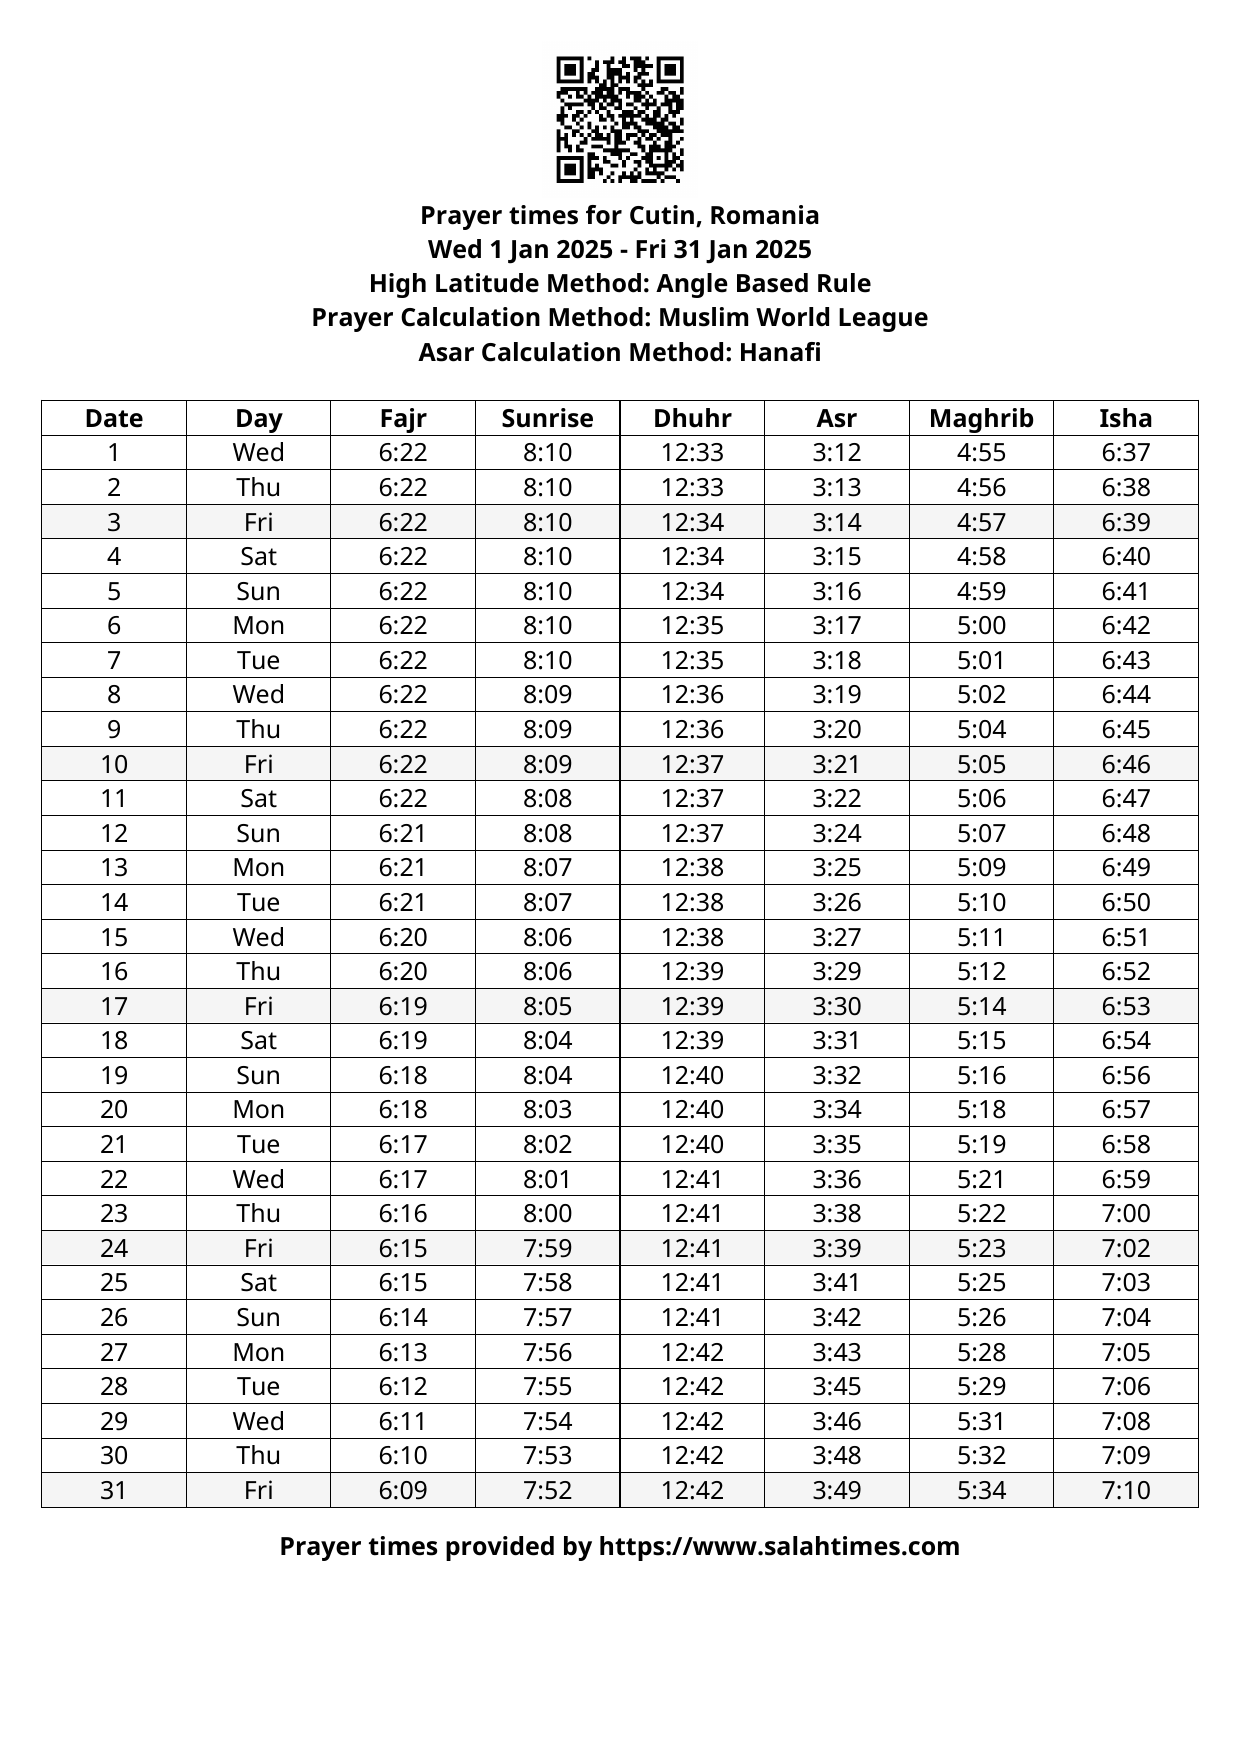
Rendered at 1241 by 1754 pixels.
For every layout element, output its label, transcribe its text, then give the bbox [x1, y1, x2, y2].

table_cell 8:07 [476, 851, 619, 884]
table_cell 12:42 [621, 1335, 764, 1368]
table_cell 7:53 [476, 1439, 619, 1472]
table_cell Wed [187, 920, 330, 953]
table_cell 8:08 [476, 781, 619, 815]
table_cell 6:17 [331, 1127, 475, 1161]
table_cell Thu [187, 1196, 330, 1230]
table_cell 6:46 [1054, 747, 1198, 780]
table_cell 3:17 [765, 609, 909, 642]
table_cell 6:14 [331, 1300, 475, 1334]
table_cell 6:53 [1054, 989, 1198, 1022]
table_cell 6:21 [331, 851, 475, 884]
table_cell Tue [187, 1127, 330, 1161]
table_cell 6:18 [331, 1093, 475, 1126]
text Prayer times provided by https://www.salahtimes.com [42, 1528, 1198, 1563]
table_cell 3:16 [765, 574, 909, 607]
table_cell 6:09 [331, 1473, 475, 1507]
table_cell 12 [42, 816, 186, 849]
table_cell 21 [42, 1127, 186, 1161]
text Wed 1 Jan 2025 - Fri 31 Jan 2025 [42, 232, 1198, 266]
table_cell 3:49 [765, 1473, 909, 1507]
table_cell 4:55 [910, 436, 1053, 469]
table_header Fajr [331, 401, 475, 434]
table_cell 17 [42, 989, 186, 1022]
table_cell 6:47 [1054, 781, 1198, 815]
table_cell 5:19 [910, 1127, 1053, 1161]
table_cell 6:22 [331, 539, 475, 573]
table_cell 3:18 [765, 643, 909, 677]
table_cell 8:01 [476, 1162, 619, 1195]
table_cell 12:38 [621, 920, 764, 953]
table_cell 3:42 [765, 1300, 909, 1334]
table_cell 5:10 [910, 885, 1053, 919]
table_cell Sat [187, 1024, 330, 1057]
table_cell 6:39 [1054, 505, 1198, 538]
table_cell 6:10 [331, 1439, 475, 1472]
table_cell 9 [42, 712, 186, 746]
table_cell 5:05 [910, 747, 1053, 780]
table_cell Sat [187, 781, 330, 815]
table_cell 8:10 [476, 574, 619, 607]
table_cell 8:04 [476, 1024, 619, 1057]
table_cell 12:36 [621, 712, 764, 746]
table_cell 5 [42, 574, 186, 607]
table_cell 7:57 [476, 1300, 619, 1334]
table_cell 6:37 [1054, 436, 1198, 469]
table_cell Wed [187, 1162, 330, 1195]
table_cell 3:34 [765, 1093, 909, 1126]
table_cell 6:41 [1054, 574, 1198, 607]
table_cell Fri [187, 505, 330, 538]
table_cell 6:15 [331, 1231, 475, 1264]
table_cell 6:20 [331, 920, 475, 953]
table_cell 12:42 [621, 1473, 764, 1507]
table_cell 7:05 [1054, 1335, 1198, 1368]
table_cell 6:45 [1054, 712, 1198, 746]
table_cell Mon [187, 1093, 330, 1126]
table_cell 5:23 [910, 1231, 1053, 1264]
table_cell 12:34 [621, 505, 764, 538]
table_cell 8:10 [476, 436, 619, 469]
table_cell 12:36 [621, 678, 764, 711]
table_cell 12:41 [621, 1162, 764, 1195]
text High Latitude Method: Angle Based Rule [42, 266, 1198, 300]
table_cell 3 [42, 505, 186, 538]
table_cell 19 [42, 1058, 186, 1092]
table_cell 6:58 [1054, 1127, 1198, 1161]
table_cell 12:33 [621, 470, 764, 504]
table_cell 11 [42, 781, 186, 815]
table_cell 14 [42, 885, 186, 919]
table_cell 7:03 [1054, 1266, 1198, 1299]
table_cell 6:15 [331, 1266, 475, 1299]
table_cell 7:54 [476, 1404, 619, 1437]
table_cell Sun [187, 816, 330, 849]
table_header Dhuhr [621, 401, 764, 434]
table_cell 8:00 [476, 1196, 619, 1230]
table_header Day [187, 401, 330, 434]
table_cell 6:17 [331, 1162, 475, 1195]
table_cell 6:38 [1054, 470, 1198, 504]
table_cell Tue [187, 1369, 330, 1403]
table_cell 5:11 [910, 920, 1053, 953]
table_cell 3:39 [765, 1231, 909, 1264]
table_cell 6:54 [1054, 1024, 1198, 1057]
table_cell 29 [42, 1404, 186, 1437]
table_cell 3:15 [765, 539, 909, 573]
table_cell 3:24 [765, 816, 909, 849]
table_cell 28 [42, 1369, 186, 1403]
table_cell 3:31 [765, 1024, 909, 1057]
table_cell 12:35 [621, 643, 764, 677]
table_cell Tue [187, 885, 330, 919]
table_cell 12:40 [621, 1127, 764, 1161]
table_cell 3:36 [765, 1162, 909, 1195]
table_cell 6:19 [331, 1024, 475, 1057]
table_cell 30 [42, 1439, 186, 1472]
table_cell 3:41 [765, 1266, 909, 1299]
table_cell 6:20 [331, 954, 475, 988]
table_cell 8:10 [476, 539, 619, 573]
table_cell 5:15 [910, 1024, 1053, 1057]
table_cell 26 [42, 1300, 186, 1334]
table_cell 6:44 [1054, 678, 1198, 711]
table_cell 7:09 [1054, 1439, 1198, 1472]
table_cell 6:22 [331, 505, 475, 538]
table_cell Sun [187, 1300, 330, 1334]
table_cell Wed [187, 678, 330, 711]
table_cell 6:22 [331, 643, 475, 677]
table_cell Fri [187, 989, 330, 1022]
table_cell 22 [42, 1162, 186, 1195]
table_cell 4:59 [910, 574, 1053, 607]
table_cell 3:25 [765, 851, 909, 884]
table_cell 7:52 [476, 1473, 619, 1507]
table_cell Thu [187, 712, 330, 746]
table_cell 7:10 [1054, 1473, 1198, 1507]
table_cell Mon [187, 851, 330, 884]
table_cell 12:41 [621, 1300, 764, 1334]
table_cell 5:25 [910, 1266, 1053, 1299]
table_cell Thu [187, 1439, 330, 1472]
table_cell 6:18 [331, 1058, 475, 1092]
table_cell 15 [42, 920, 186, 953]
table_cell 3:22 [765, 781, 909, 815]
table_cell 25 [42, 1266, 186, 1299]
table_header Isha [1054, 401, 1198, 434]
table_cell 3:20 [765, 712, 909, 746]
table_cell 6:22 [331, 781, 475, 815]
table_cell Sat [187, 1266, 330, 1299]
table_cell 8:10 [476, 609, 619, 642]
table_cell 3:48 [765, 1439, 909, 1472]
table_cell 12:37 [621, 816, 764, 849]
table_cell 12:39 [621, 1024, 764, 1057]
table_cell 6:56 [1054, 1058, 1198, 1092]
table_cell 5:06 [910, 781, 1053, 815]
table_cell 12:40 [621, 1093, 764, 1126]
table_cell 3:26 [765, 885, 909, 919]
table_cell 5:14 [910, 989, 1053, 1022]
table_cell 18 [42, 1024, 186, 1057]
table_cell 8 [42, 678, 186, 711]
table_cell Wed [187, 436, 330, 469]
table_cell 8:06 [476, 954, 619, 988]
table_cell 12:35 [621, 609, 764, 642]
table_cell 12:40 [621, 1058, 764, 1092]
table_cell Sat [187, 539, 330, 573]
table_cell 8:05 [476, 989, 619, 1022]
table_cell 6:59 [1054, 1162, 1198, 1195]
table_cell 8:04 [476, 1058, 619, 1092]
text Prayer times for Cutin, Romania [42, 198, 1198, 232]
table_cell 3:38 [765, 1196, 909, 1230]
table_cell Fri [187, 747, 330, 780]
table_cell 12:42 [621, 1369, 764, 1403]
table_cell Sun [187, 1058, 330, 1092]
table_cell 7:06 [1054, 1369, 1198, 1403]
table_cell 6:13 [331, 1335, 475, 1368]
table_cell 5:01 [910, 643, 1053, 677]
table_cell 2 [42, 470, 186, 504]
table_cell 7:00 [1054, 1196, 1198, 1230]
text Prayer Calculation Method: Muslim World League [42, 300, 1198, 334]
table_cell Mon [187, 1335, 330, 1368]
table_cell 5:07 [910, 816, 1053, 849]
table_cell 3:43 [765, 1335, 909, 1368]
table_cell 5:31 [910, 1404, 1053, 1437]
table_cell 8:10 [476, 643, 619, 677]
table_cell 27 [42, 1335, 186, 1368]
table_cell 24 [42, 1231, 186, 1264]
table_cell 7:02 [1054, 1231, 1198, 1264]
table_cell Tue [187, 643, 330, 677]
table_cell 12:34 [621, 539, 764, 573]
table_cell 6:22 [331, 609, 475, 642]
table_cell 6:52 [1054, 954, 1198, 988]
table_cell 7:04 [1054, 1300, 1198, 1334]
table_cell 6:22 [331, 470, 475, 504]
table_cell 8:09 [476, 712, 619, 746]
table_cell 5:09 [910, 851, 1053, 884]
table_cell 5:34 [910, 1473, 1053, 1507]
table_cell 6:42 [1054, 609, 1198, 642]
table_header Date [42, 401, 186, 434]
table_cell 3:12 [765, 436, 909, 469]
table_cell 3:29 [765, 954, 909, 988]
table_cell Sun [187, 574, 330, 607]
table_cell 6:12 [331, 1369, 475, 1403]
table_header Asr [765, 401, 909, 434]
table_cell 12:37 [621, 747, 764, 780]
table_cell 7:56 [476, 1335, 619, 1368]
table_cell 12:34 [621, 574, 764, 607]
table_cell 8:09 [476, 747, 619, 780]
table_cell 20 [42, 1093, 186, 1126]
table_cell 12:39 [621, 954, 764, 988]
table_cell 8:08 [476, 816, 619, 849]
table_cell Thu [187, 954, 330, 988]
table_cell 8:10 [476, 470, 619, 504]
table_cell 5:26 [910, 1300, 1053, 1334]
table_cell 5:22 [910, 1196, 1053, 1230]
table_header Sunrise [476, 401, 619, 434]
table_cell 6:21 [331, 885, 475, 919]
table_cell 7 [42, 643, 186, 677]
table_cell 3:14 [765, 505, 909, 538]
table_cell 6:22 [331, 574, 475, 607]
table_cell 3:32 [765, 1058, 909, 1092]
table_cell 7:08 [1054, 1404, 1198, 1437]
table_cell 12:33 [621, 436, 764, 469]
table_cell 6:57 [1054, 1093, 1198, 1126]
table_cell 6:49 [1054, 851, 1198, 884]
table_cell 6:22 [331, 436, 475, 469]
table_cell 4:57 [910, 505, 1053, 538]
table_cell 5:28 [910, 1335, 1053, 1368]
table_header Maghrib [910, 401, 1053, 434]
table_cell 8:06 [476, 920, 619, 953]
table_cell 12:42 [621, 1404, 764, 1437]
table_cell 8:07 [476, 885, 619, 919]
table_cell 8:09 [476, 678, 619, 711]
table_cell 6:51 [1054, 920, 1198, 953]
table_cell 6:48 [1054, 816, 1198, 849]
table_cell 23 [42, 1196, 186, 1230]
table_cell 12:41 [621, 1266, 764, 1299]
table_cell 7:59 [476, 1231, 619, 1264]
picture [542, 41, 699, 198]
table_cell 6:11 [331, 1404, 475, 1437]
table_cell 6:50 [1054, 885, 1198, 919]
table_cell 6:22 [331, 678, 475, 711]
table_cell 12:39 [621, 989, 764, 1022]
table_cell 6:22 [331, 712, 475, 746]
table_cell Fri [187, 1473, 330, 1507]
table_cell Fri [187, 1231, 330, 1264]
table_cell Mon [187, 609, 330, 642]
table_cell 6:40 [1054, 539, 1198, 573]
table_cell 6:19 [331, 989, 475, 1022]
table_cell 7:58 [476, 1266, 619, 1299]
table_cell 12:37 [621, 781, 764, 815]
table_cell 6:22 [331, 747, 475, 780]
table_cell 6:16 [331, 1196, 475, 1230]
table_cell Wed [187, 1404, 330, 1437]
text Asar Calculation Method: Hanafi [42, 334, 1198, 368]
table_cell Thu [187, 470, 330, 504]
table_cell 6 [42, 609, 186, 642]
table_cell 8:10 [476, 505, 619, 538]
table_cell 5:21 [910, 1162, 1053, 1195]
table_cell 5:04 [910, 712, 1053, 746]
table_cell 5:02 [910, 678, 1053, 711]
table_cell 12:42 [621, 1439, 764, 1472]
table_cell 8:02 [476, 1127, 619, 1161]
table_cell 3:35 [765, 1127, 909, 1161]
table_cell 4 [42, 539, 186, 573]
table_cell 31 [42, 1473, 186, 1507]
table_cell 4:58 [910, 539, 1053, 573]
table_cell 3:45 [765, 1369, 909, 1403]
table_cell 13 [42, 851, 186, 884]
table_cell 4:56 [910, 470, 1053, 504]
table_cell 3:27 [765, 920, 909, 953]
table_cell 5:29 [910, 1369, 1053, 1403]
table_cell 3:19 [765, 678, 909, 711]
table_cell 5:32 [910, 1439, 1053, 1472]
table_cell 16 [42, 954, 186, 988]
table_cell 12:41 [621, 1231, 764, 1264]
table_cell 6:21 [331, 816, 475, 849]
table_cell 3:13 [765, 470, 909, 504]
table_cell 5:18 [910, 1093, 1053, 1126]
table_cell 3:21 [765, 747, 909, 780]
table_cell 8:03 [476, 1093, 619, 1126]
table_cell 3:46 [765, 1404, 909, 1437]
table_cell 3:30 [765, 989, 909, 1022]
table_cell 5:00 [910, 609, 1053, 642]
table_cell 5:12 [910, 954, 1053, 988]
table_cell 10 [42, 747, 186, 780]
table_cell 7:55 [476, 1369, 619, 1403]
table_cell 12:41 [621, 1196, 764, 1230]
table_cell 12:38 [621, 885, 764, 919]
table_cell 6:43 [1054, 643, 1198, 677]
table_cell 12:38 [621, 851, 764, 884]
table_cell 1 [42, 436, 186, 469]
table_cell 5:16 [910, 1058, 1053, 1092]
